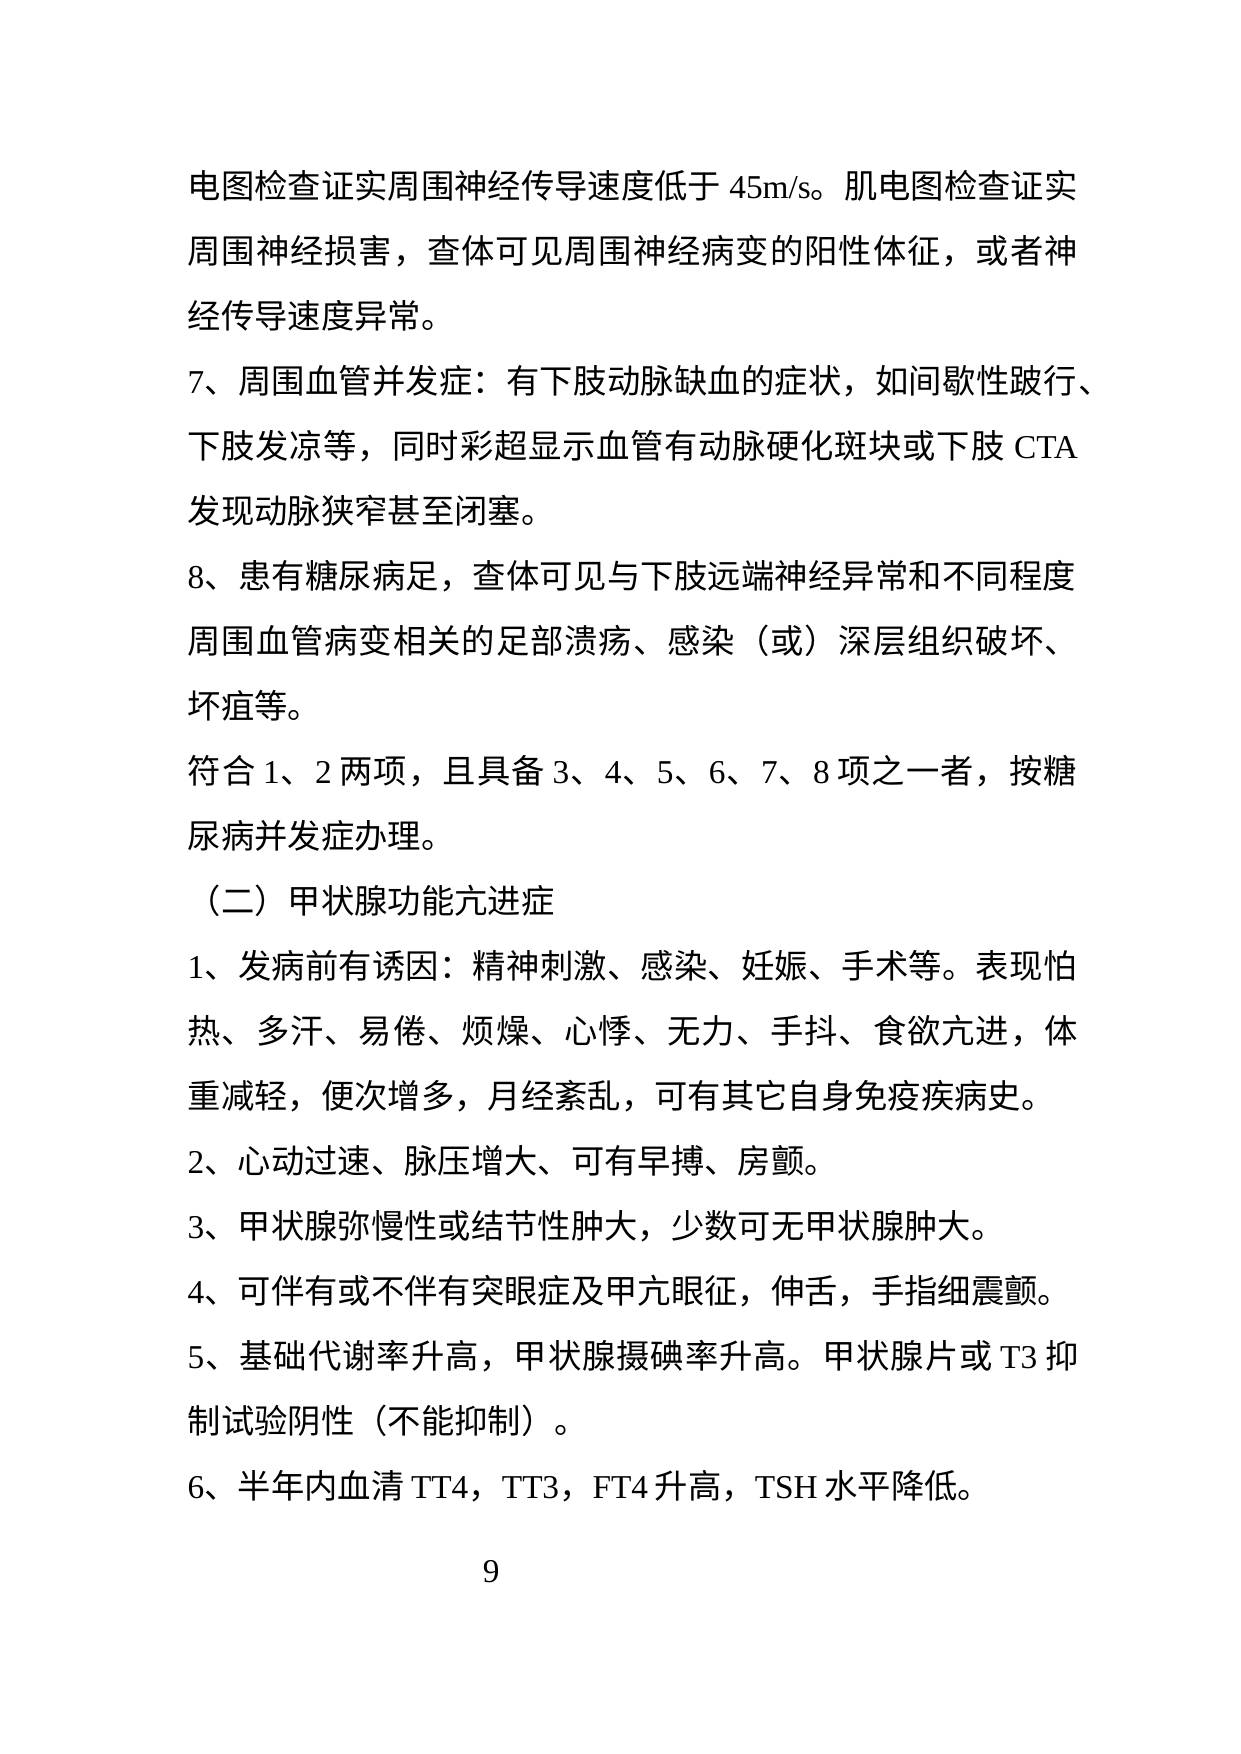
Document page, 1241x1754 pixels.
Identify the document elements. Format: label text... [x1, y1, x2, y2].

text 3、甲状腺弥慢性或结节性肿大，少数可无甲状腺肿大。 [187, 1192, 1078, 1257]
text 8、患有糖尿病足，查体可见与下肢远端神经异常和不同程度周围血管病变相关的足部溃疡、感染（或）深层组织破坏、坏疽等。 [187, 542, 1078, 737]
text 符合1、2两项，且具备3、4、5、6、7、8项之一者，按糖尿病并发症办理。 [187, 737, 1078, 867]
text 4、可伴有或不伴有突眼症及甲亢眼征，伸舌，手指细震颤。 [187, 1257, 1078, 1322]
text （二）甲状腺功能亢进症 [187, 867, 1078, 932]
text 5、基础代谢率升高，甲状腺摄碘率升高。甲状腺片或T3抑制试验阴性（不能抑制）。 [187, 1322, 1078, 1452]
text 6、半年内血清TT4，TT3，FT4升高，TSH水平降低。 [187, 1452, 1078, 1517]
text 2、心动过速、脉压增大、可有早搏、房颤。 [187, 1127, 1078, 1192]
text 7、周围血管并发症：有下肢动脉缺血的症状，如间歇性跛行、下肢发凉等，同时彩超显示血管有动脉硬化斑块或下肢CTA发现动脉狭窄甚至闭塞。 [187, 347, 1078, 542]
text 1、发病前有诱因：精神刺激、感染、妊娠、手术等。表现怕热、多汗、易倦、烦燥、心悸、无力、手抖、食欲亢进，体重减轻，便次增多，月经紊乱，可有其它自身免疫疾病史。 [187, 932, 1078, 1127]
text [187, 152, 1078, 347]
